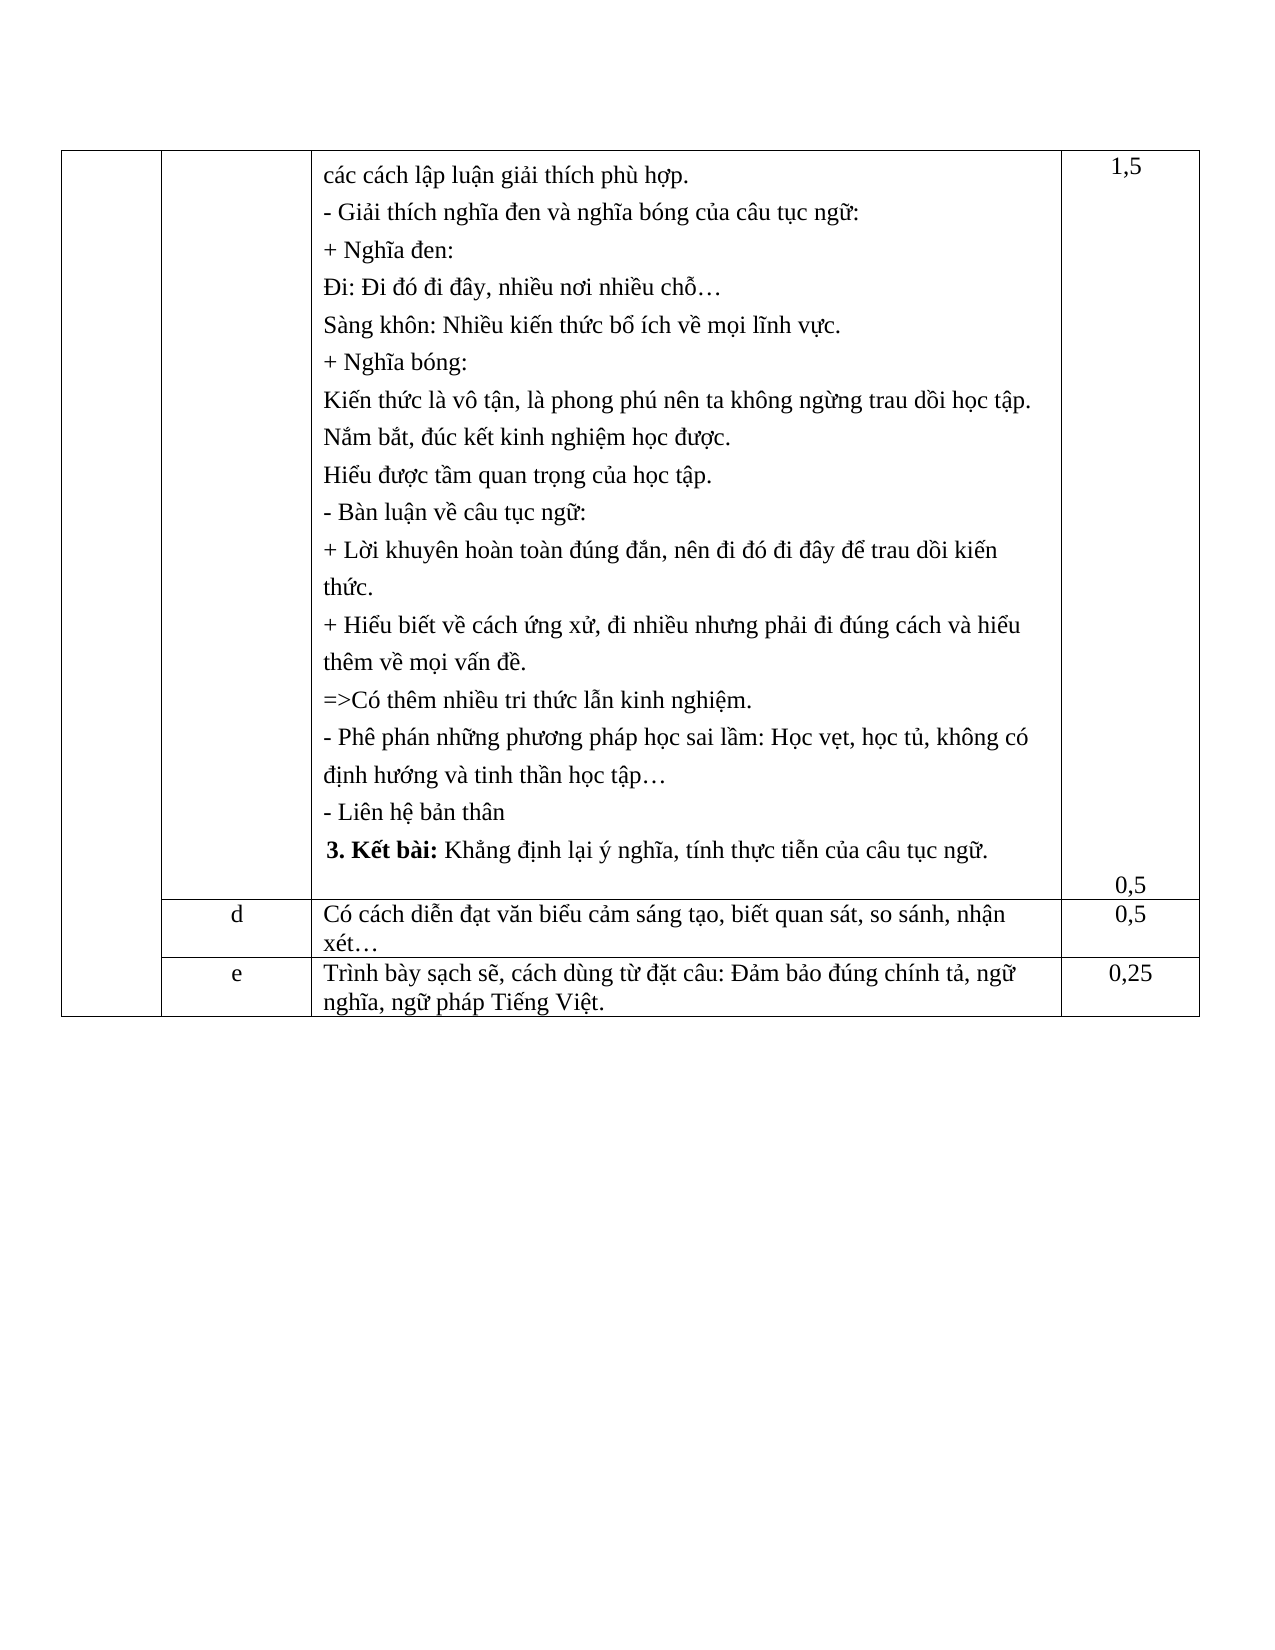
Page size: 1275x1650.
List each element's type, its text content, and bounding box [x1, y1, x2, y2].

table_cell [312, 151, 1061, 898]
table_cell 0,5 1,5 0,5 [1062, 151, 1199, 898]
table_cell 0,5 [1062, 900, 1199, 957]
table_cell [162, 151, 311, 898]
table_cell e [162, 958, 311, 1016]
table_cell Trình bày sạch sẽ, cách dùng từ đặt câu: Đảm bảo đúng chính tả, ngữ nghĩa, ngữ pháp Tiếng Việt. [312, 958, 1061, 1016]
table_cell d [162, 900, 311, 957]
table_cell Có cách diễn đạt văn biểu cảm sáng tạo, biết quan sát, so sánh, nhận xét… [312, 900, 1061, 957]
table_cell 0,25 [1062, 958, 1199, 1016]
